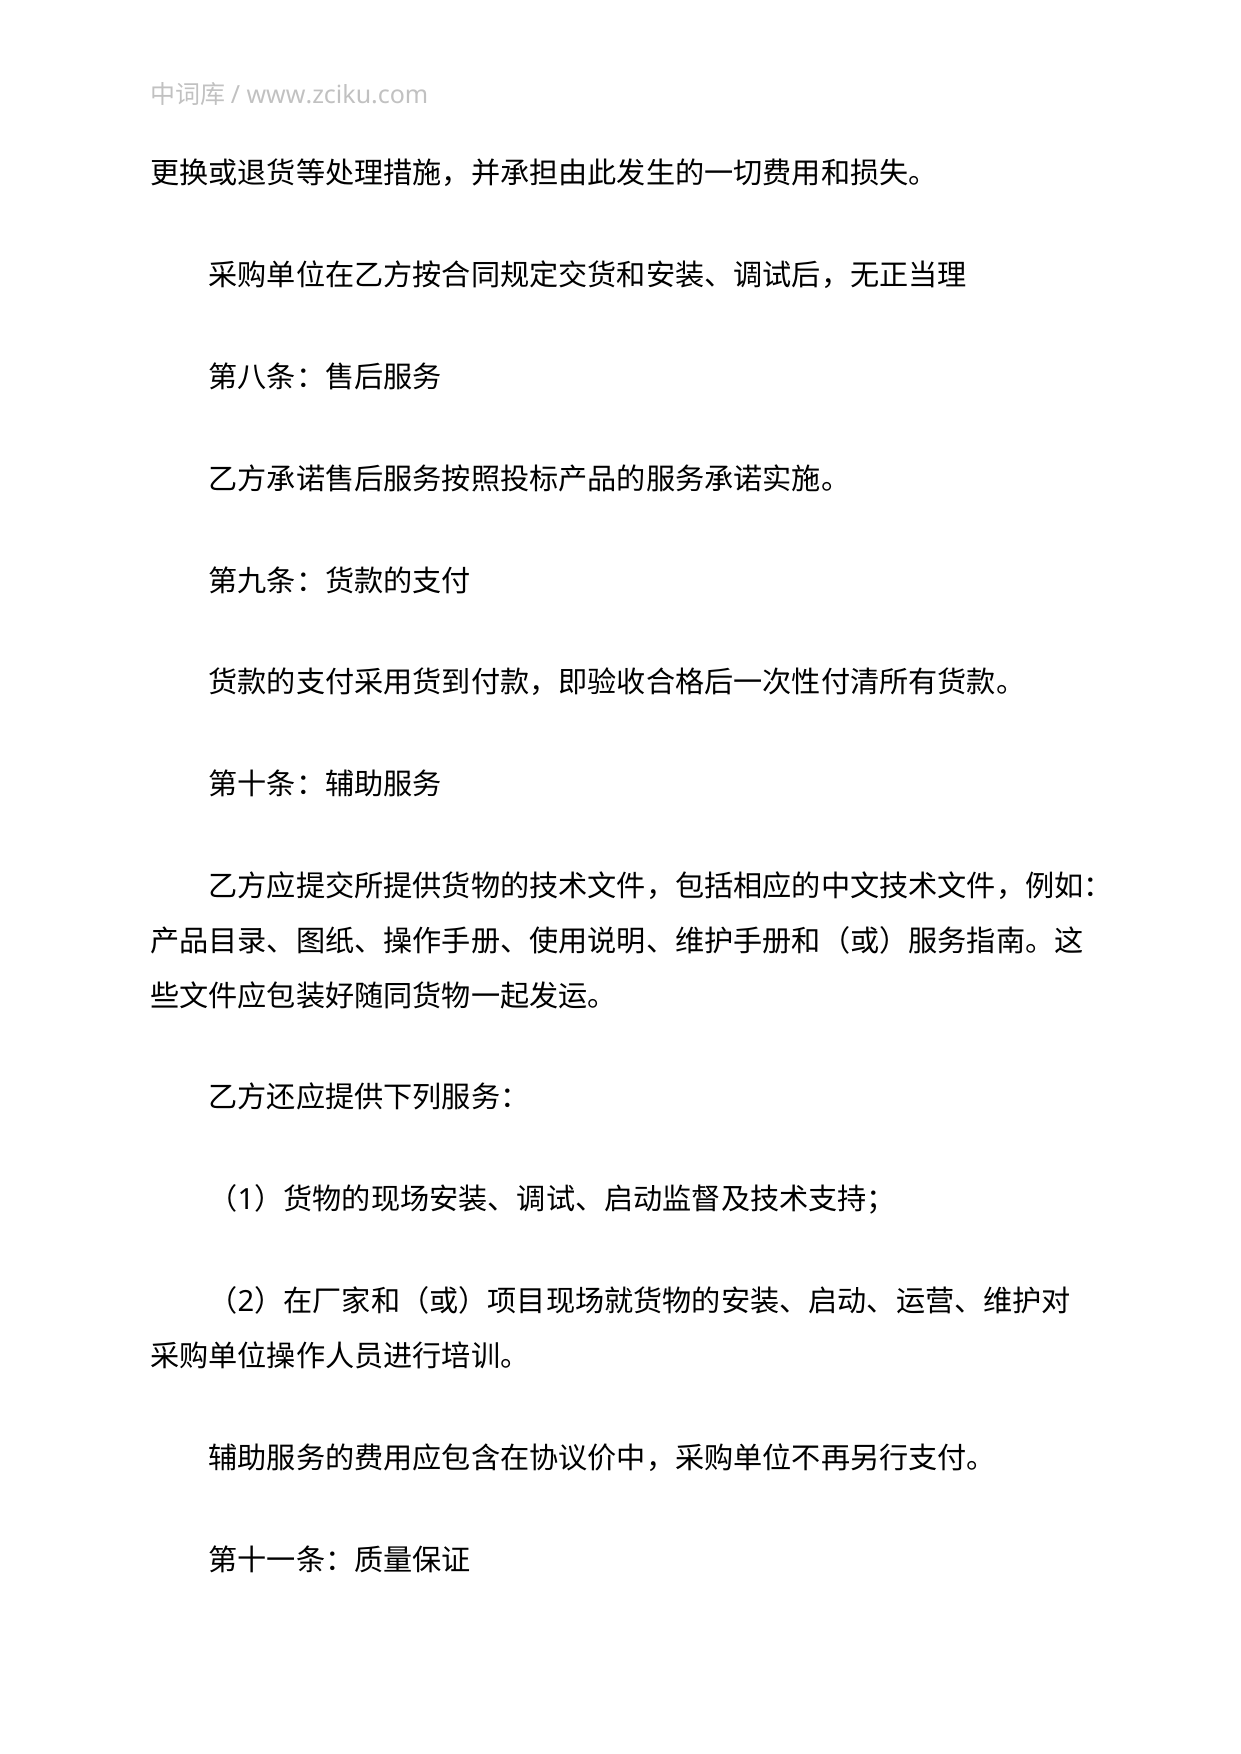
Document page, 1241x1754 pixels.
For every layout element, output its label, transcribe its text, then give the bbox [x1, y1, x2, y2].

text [150, 150, 1090, 192]
text 第十一条：质量保证 [150, 1536, 1090, 1578]
text 乙方应提交所提供货物的技术文件，包括相应的中文技术文件，例如：产品目录、图纸、操作手册、使用说明、维护手册和（或）服务指南。这些文件应包装好随同货物一起发运。 [150, 862, 1090, 1014]
text 辅助服务的费用应包含在协议价中，采购单位不再另行支付。 [150, 1434, 1090, 1477]
text （2）在厂家和（或）项目现场就货物的安装、启动、运营、维护对采购单位操作人员进行培训。 [150, 1278, 1090, 1375]
text 第九条：货款的支付 [150, 557, 1090, 599]
text 货款的支付采用货到付款，即验收合格后一次性付清所有货款。 [150, 659, 1090, 701]
text 第十条：辅助服务 [150, 761, 1090, 803]
text 乙方承诺售后服务按照投标产品的服务承诺实施。 [150, 455, 1090, 498]
text （1）货物的现场安装、调试、启动监督及技术支持； [150, 1176, 1090, 1218]
text 乙方还应提供下列服务： [150, 1074, 1090, 1116]
text 第八条：售后服务 [150, 353, 1090, 396]
text 采购单位在乙方按合同规定交货和安装、调试后，无正当理 [150, 252, 1090, 294]
